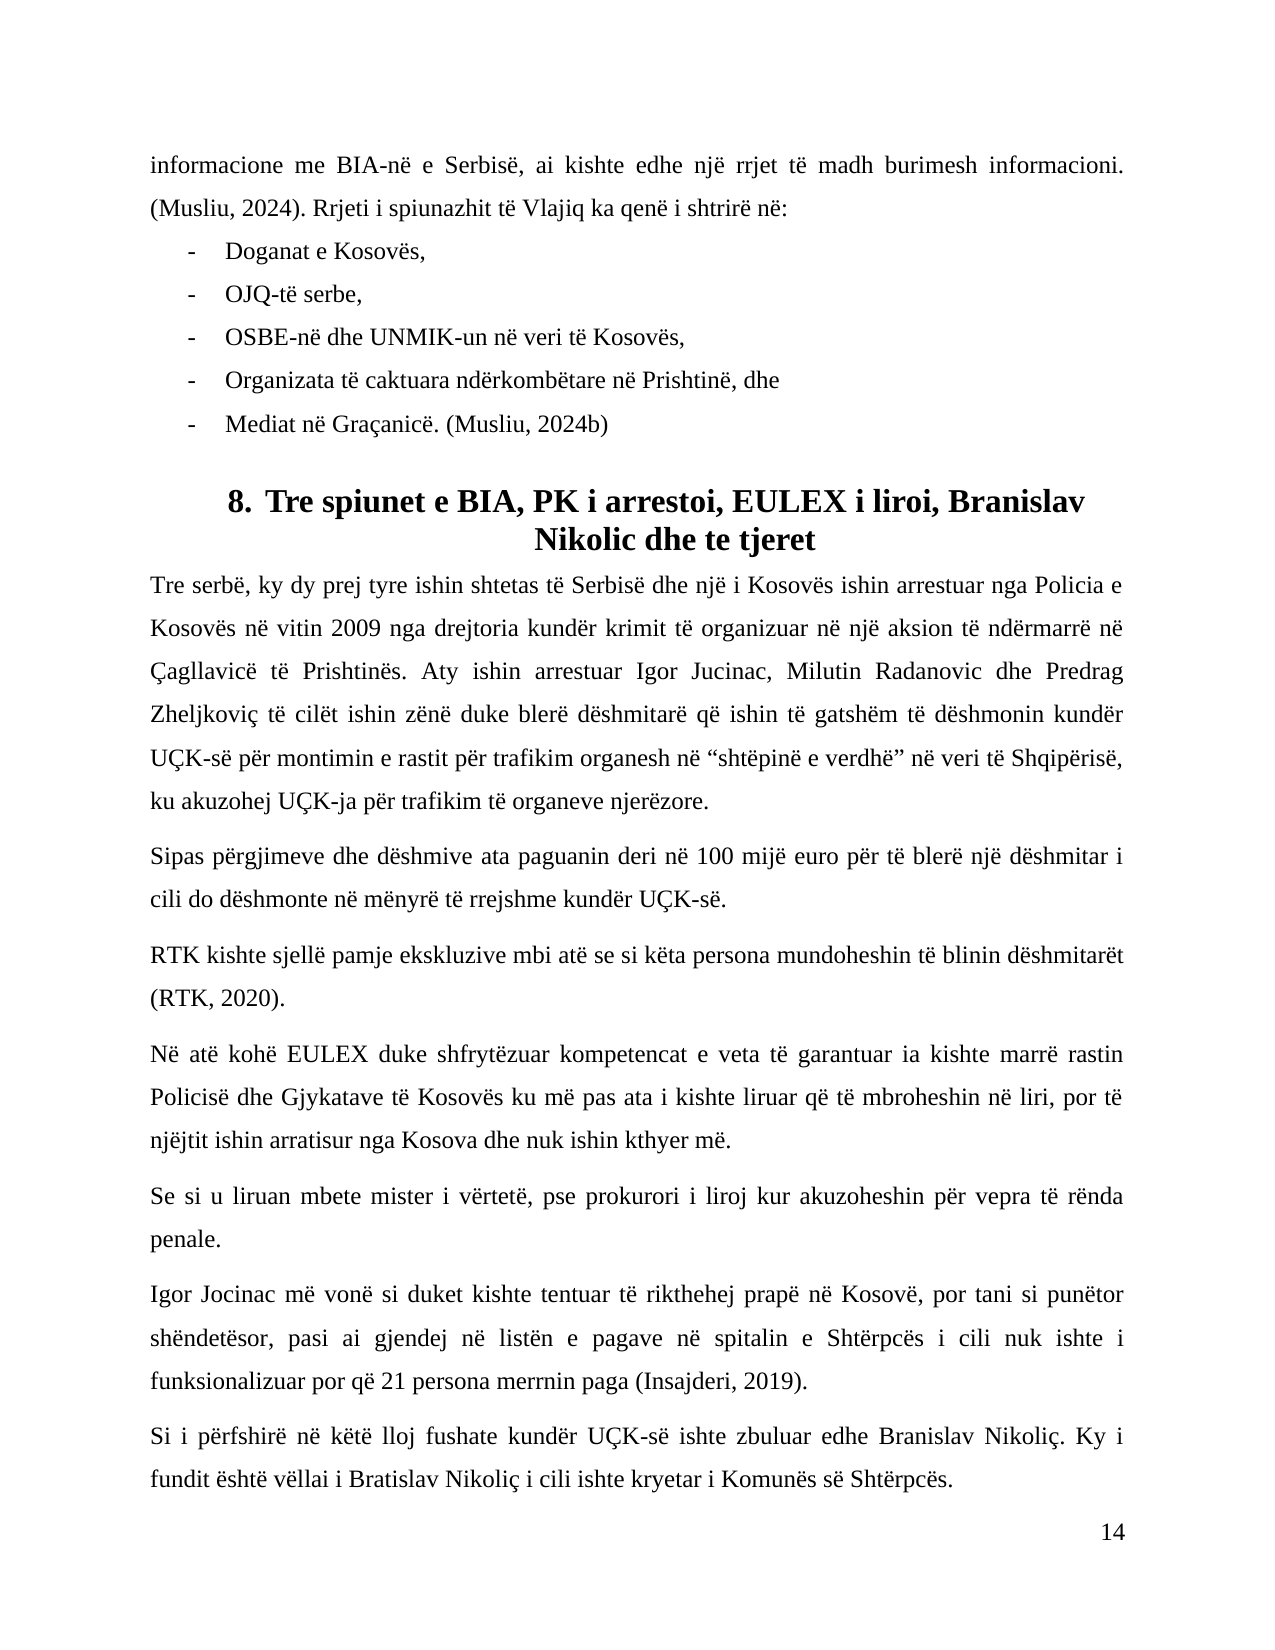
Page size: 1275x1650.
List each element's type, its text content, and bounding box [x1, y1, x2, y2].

list OSBE-në dhe UNMIK-un në veri të Kosovës, [187, 322, 1125, 351]
list Mediat në Graçanicë. (Musliu, 2024b) [187, 409, 1125, 437]
text Sipas përgjimeve dhe dëshmive ata paguanin deri në 100 mijë euro për të blerë një dëshmitar i cili do dëshmonte në mënyrë të rrejshme kundër UÇK-së. [150, 841, 1125, 913]
text Tre serbë, ky dy prej tyre ishin shtetas të Serbisë dhe një i Kosovës ishin arrestuar nga Policia e Kosovës në vitin 2009 nga drejtoria kundër krimit të organizuar në një aksion të ndërmarrë në Çagllavicë të Prishtinës. Aty ishin arrestuar Igor Jucinac, Milutin Radanovic dhe Predrag Zheljkoviç të cilët ishin zënë duke blerë dëshmitarë që ishin të gatshëm të dëshmonin kundër UÇK-së për montimin e rastit për trafikim organesh në “shtëpinë e verdhë” në veri të Shqipërisë, ku akuzohej UÇK-ja për trafikim të organeve njerëzore. [150, 570, 1125, 814]
text Si i përfshirë në këtë lloj fushate kundër UÇK-së ishte zbuluar edhe Branislav Nikoliç. Ky i fundit është vëllai i Bratislav Nikoliç i cili ishte kryetar i Komunës së Shtërpcës. [150, 1421, 1125, 1493]
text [150, 150, 1125, 222]
list Doganat e Kosovës, [187, 236, 1125, 265]
list OJQ-të serbe, [187, 279, 1125, 308]
text Igor Jocinac më vonë si duket kishte tentuar të rikthehej prapë në Kosovë, por tani si punëtor shëndetësor, pasi ai gjendej në listën e pagave në spitalin e Shtërpcës i cili nuk ishte i funksionalizuar por që 21 persona merrnin paga (Insajderi, 2019). [150, 1279, 1125, 1394]
text Në atë kohë EULEX duke shfrytëzuar kompetencat e veta të garantuar ia kishte marrë rastin Policisë dhe Gjykatave të Kosovës ku më pas ata i kishte liruar që të mbroheshin në liri, por të njëjtit ishin arratisur nga Kosova dhe nuk ishin kthyer më. [150, 1039, 1125, 1154]
text RTK kishte sjellë pamje ekskluzive mbi atë se si këta persona mundoheshin të blinin dëshmitarët (RTK, 2020). [150, 940, 1125, 1012]
subtitle Tre spiunet e BIA, PK i arrestoi, EULEX i liroi, Branislav Nikolic dhe te tjeret [187, 481, 1125, 558]
list Organizata të caktuara ndërkombëtare në Prishtinë, dhe [187, 366, 1125, 394]
text Se si u liruan mbete mister i vërtetë, pse prokurori i liroj kur akuzoheshin për vepra të rënda penale. [150, 1181, 1125, 1253]
